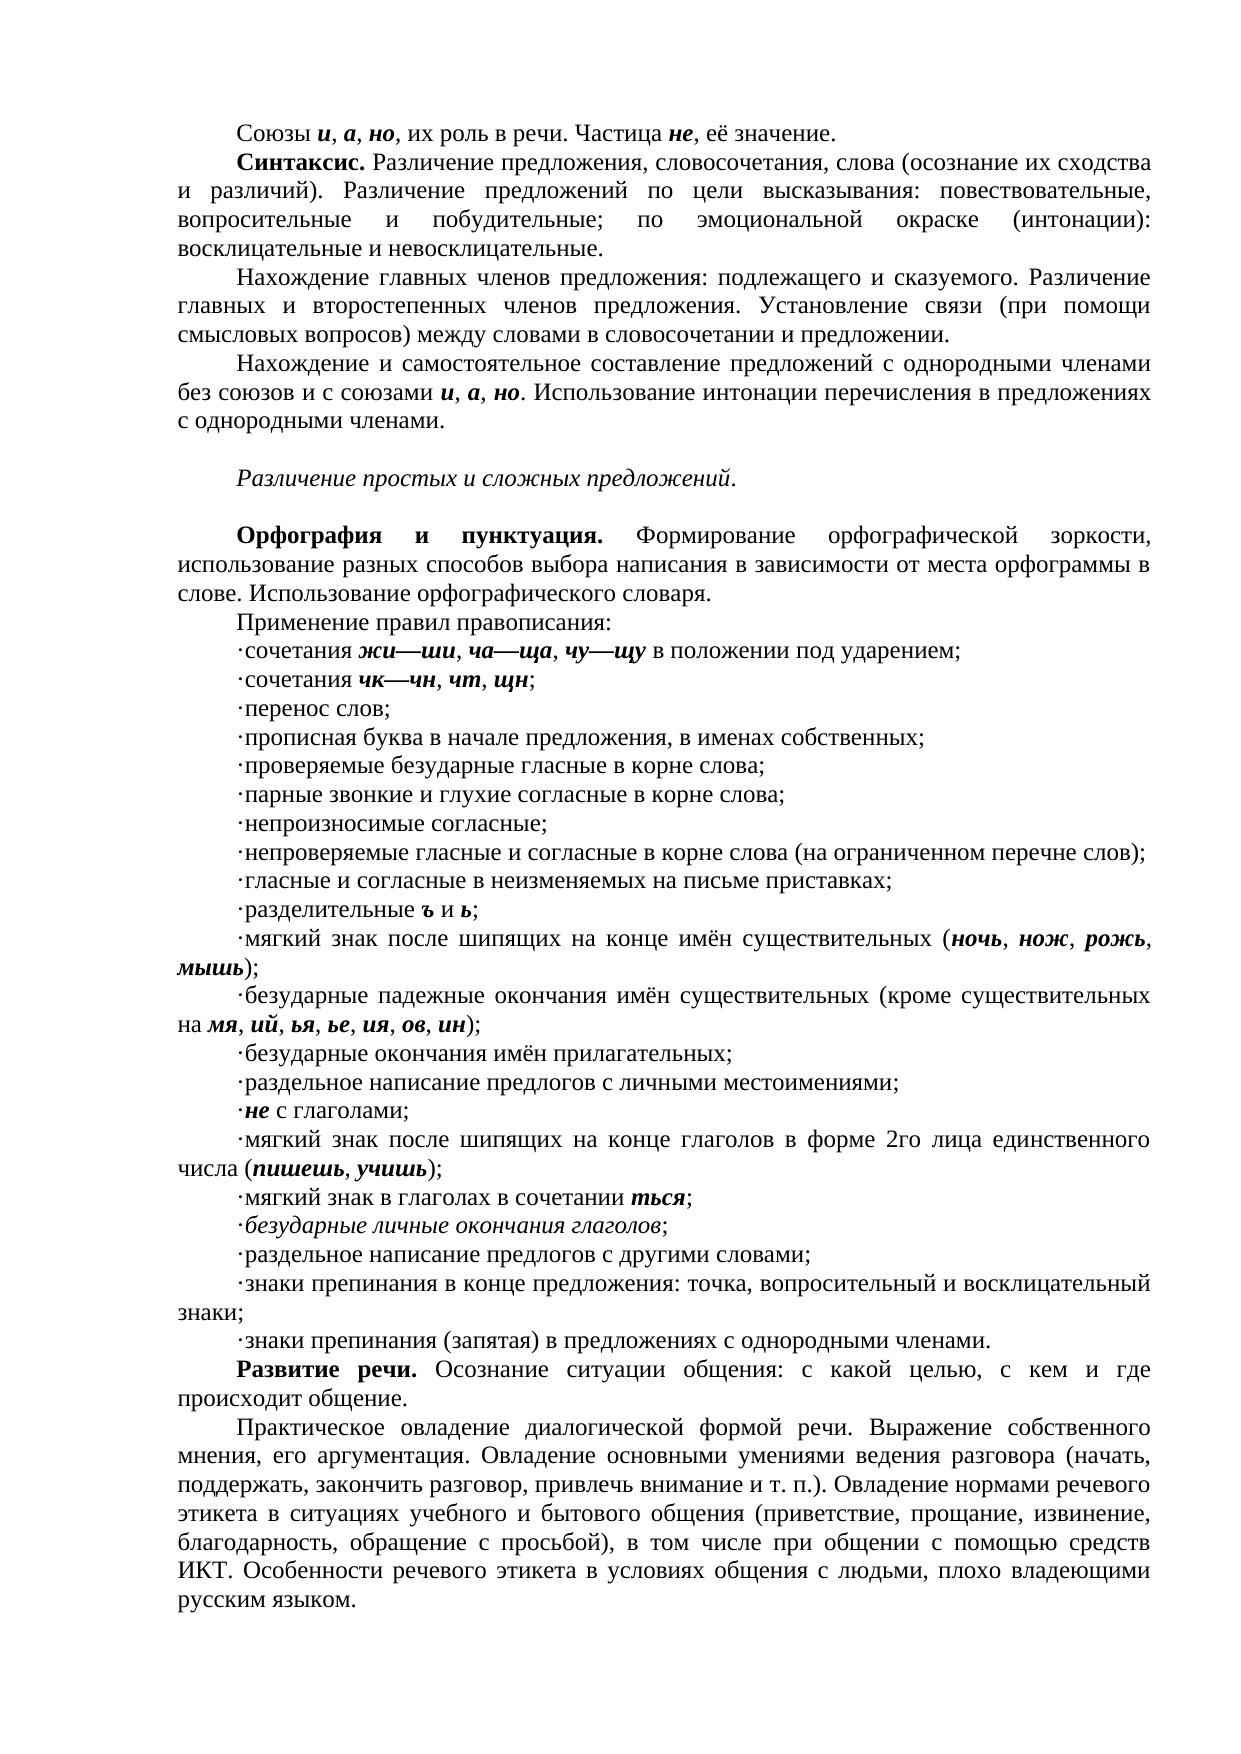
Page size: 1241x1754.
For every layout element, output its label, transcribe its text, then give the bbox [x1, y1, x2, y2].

text Орфография и пунктуация. Формирование орфографической зоркости, использование разных способов выбора написания в зависимости от места орфограммы в слове. Использование орфографического словаря. [177, 521, 1152, 607]
text ·перенос слов; [177, 693, 1152, 722]
text Развитие речи. Осознание ситуации общения: с какой целью, с кем и где происходит общение. [177, 1354, 1152, 1412]
text ·разделительные ъ и ь; [177, 894, 1152, 923]
text ·проверяемые безударные гласные в корне слова; [177, 751, 1152, 779]
text ·мягкий знак после шипящих на конце глаголов в форме 2го лица единственного числа (пишешь, учишь); [177, 1124, 1152, 1182]
text ·раздельное написание предлогов с другими словами; [177, 1239, 1152, 1268]
text ·не с глаголами; [177, 1096, 1152, 1124]
text ·сочетания чк—чн, чт, щн; [177, 664, 1152, 693]
text ·мягкий знак после шипящих на конце имён существительных (ночь, нож, рожь, мышь); [177, 923, 1152, 981]
text ·прописная буква в начале предложения, в именах собственных; [177, 722, 1152, 751]
text ·гласные и согласные в неизменяемых на письме приставках; [177, 866, 1152, 894]
text ·раздельное написание предлогов с личными местоимениями; [177, 1067, 1152, 1096]
text Союзы и, а, но, их роль в речи. Частица не, её значение. [177, 118, 1152, 147]
text ·непроизносимые согласные; [177, 808, 1152, 837]
text ·сочетания жи—ши, ча—ща, чу—щу в положении под ударением; [177, 636, 1152, 664]
text ·безударные окончания имён прилагательных; [177, 1038, 1152, 1067]
text Различение простых и сложных предложений. [177, 463, 1152, 492]
text ·безударные падежные окончания имён существительных (кроме существительных на мя, ий, ья, ье, ия, ов, ин); [177, 981, 1152, 1038]
text Нахождение и самостоятельное составление предложений с однородными членами без союзов и с союзами и, а, но. Использование интонации перечисления в предложениях с однородными членами. [177, 348, 1152, 434]
text Практическое овладение диалогической формой речи. Выражение собственного мнения, его аргументация. Овладение основными умениями ведения разговора (начать, поддержать, закончить разговор, привлечь внимание и т. п.). Овладение нормами речевого этикета в ситуациях учебного и бытового общения (приветствие, прощание, извинение, благодарность, обращение с просьбой), в том числе при общении с помощью средств ИКТ. Особенности речевого этикета в условиях общения с людьми, плохо владеющими русским языком. [177, 1412, 1152, 1613]
text ·знаки препинания в конце предложения: точка, вопросительный и восклицательный знаки; [177, 1268, 1152, 1326]
text Нахождение главных членов предложения: подлежащего и сказуемого. Различение главных и второстепенных членов предложения. Установление связи (при помощи смысловых вопросов) между словами в словосочетании и предложении. [177, 262, 1152, 348]
text Применение правил правописания: [177, 607, 1152, 636]
text Синтаксис. Различение предложения, словосочетания, слова (осознание их сходства и различий). Различение предложений по цели высказывания: повествовательные, вопросительные и побудительные; по эмоциональной окраске (интонации): восклицательные и невосклицательные. [177, 147, 1152, 262]
text ·безударные личные окончания глаголов; [177, 1211, 1152, 1239]
text ·парные звонкие и глухие согласные в корне слова; [177, 779, 1152, 808]
text ·непроверяемые гласные и согласные в корне слова (на ограниченном перечне слов); [177, 837, 1152, 866]
text ·мягкий знак в глаголах в сочетании ться; [177, 1182, 1152, 1211]
text ·знаки препинания (запятая) в предложениях с однородными членами. [177, 1326, 1152, 1354]
